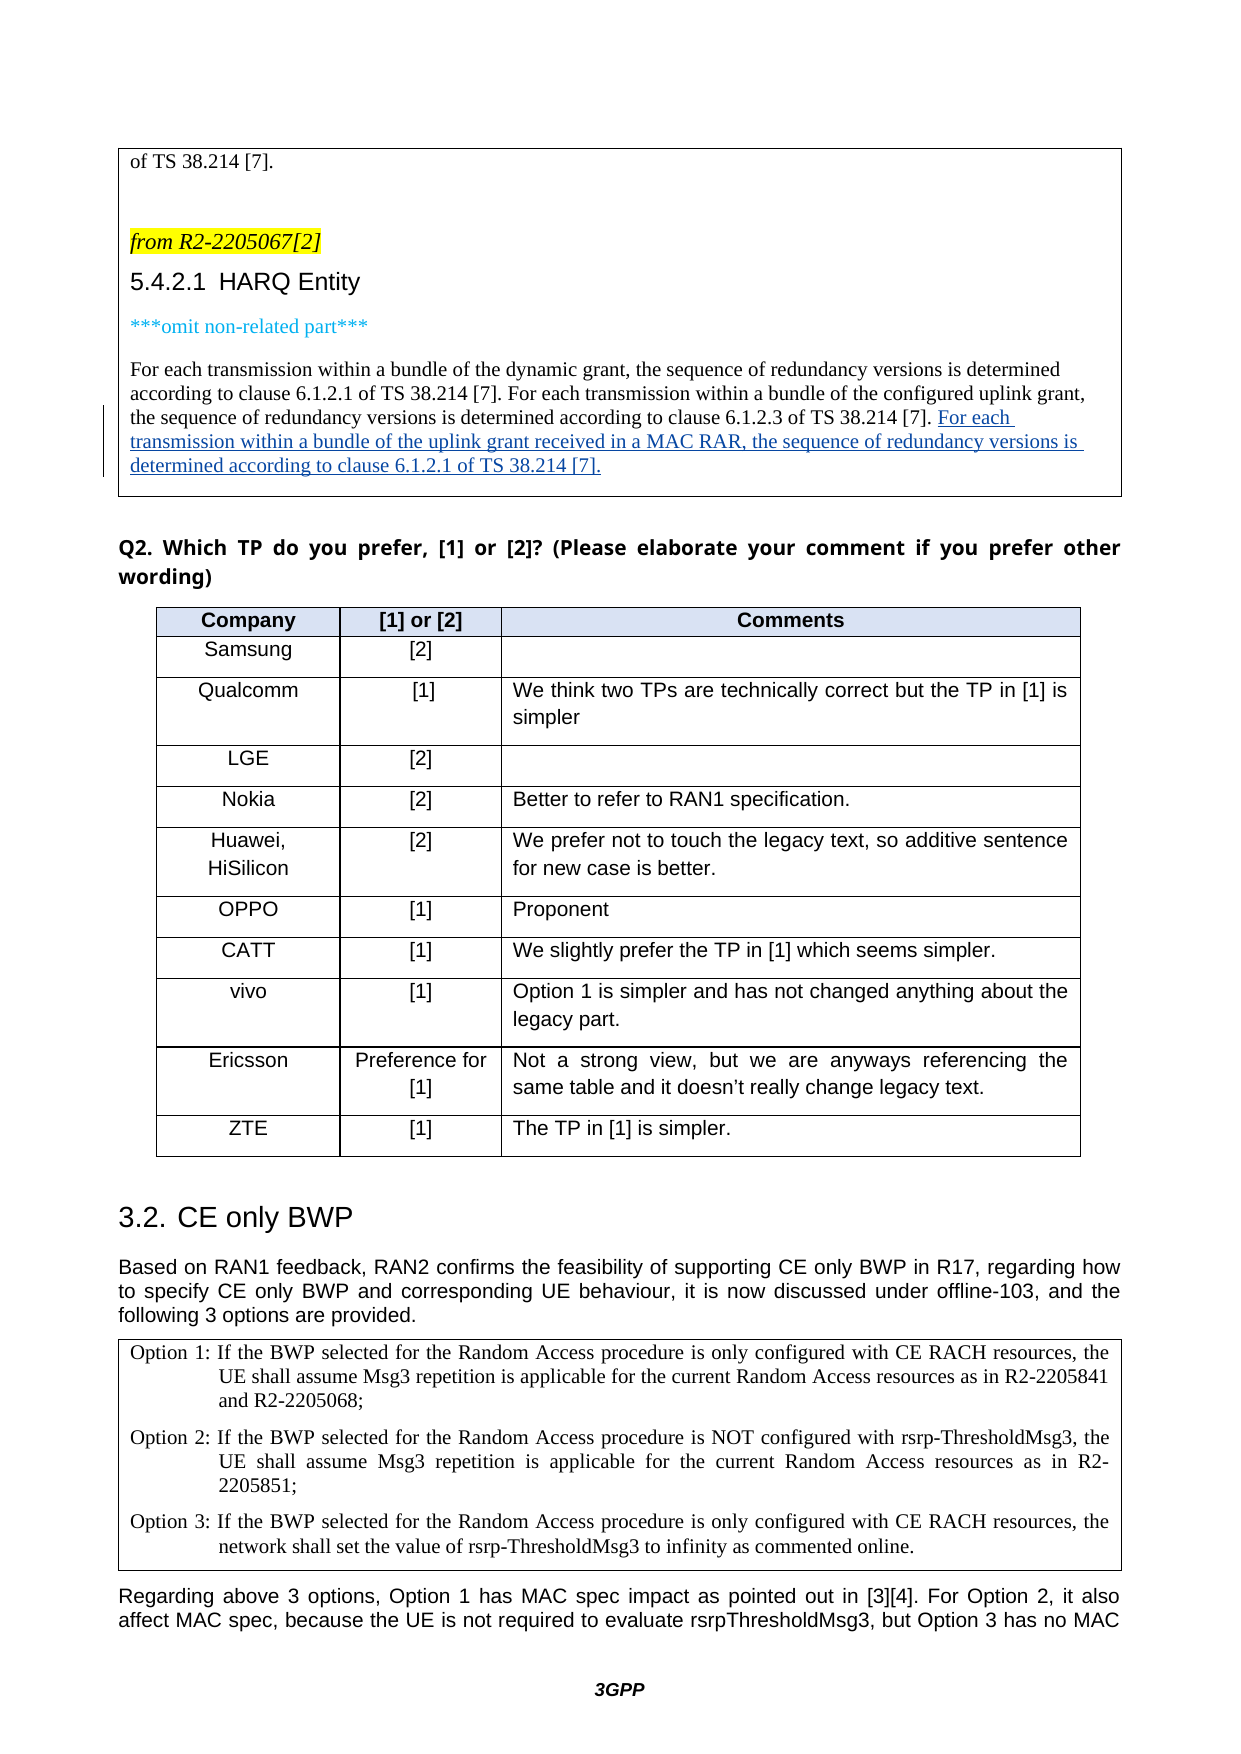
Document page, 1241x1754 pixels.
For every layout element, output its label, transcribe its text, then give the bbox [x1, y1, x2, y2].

table_cell Better to refer to RAN1 specification. [502, 787, 1080, 827]
table_cell LGE [157, 746, 339, 786]
text Based on RAN1 feedback, RAN2 confirms the feasibility of supporting CE only BWP in R17, regarding how to specify CE only BWP and corresponding UE behaviour, it is now discussed under offline-103, and the following 3 options are provided. [118, 1255, 1122, 1327]
table_cell [2] [341, 828, 501, 896]
table_cell The TP in [1] is simpler. [502, 1116, 1080, 1156]
table_cell Option 1 is simpler and has not changed anything about the legacy part. [502, 979, 1080, 1046]
table_cell [2] [341, 637, 501, 677]
table_cell [1] [341, 897, 501, 937]
table_cell ZTE [157, 1116, 339, 1156]
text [118, 1584, 1122, 1632]
table_cell Proponent [502, 897, 1080, 937]
table_cell [1] [341, 1116, 501, 1156]
text Q2. Which TP do you prefer, [1] or [2]? (Please elaborate your comment if you prefer other wording) [118, 533, 1122, 590]
table_cell [1] [341, 938, 501, 978]
table_cell [502, 746, 1080, 786]
table_cell [1] [341, 979, 501, 1046]
table_cell [502, 637, 1080, 677]
table_cell [2] [341, 746, 501, 786]
table_header Company [157, 608, 339, 636]
table_cell [2] [341, 787, 501, 827]
table_cell Nokia [157, 787, 339, 827]
table_cell Not a strong view, but we are anyways referencing the same table and it doesn’t really change legacy text. [502, 1048, 1080, 1115]
table_cell OPPO [157, 897, 339, 937]
subtitle CE only BWP [118, 1200, 1122, 1233]
table_cell Huawei, HiSilicon [157, 828, 339, 896]
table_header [119, 149, 1121, 496]
table_cell [1] [341, 678, 501, 745]
table_cell vivo [157, 979, 339, 1046]
table_cell We prefer not to touch the legacy text, so additive sentence for new case is better. [502, 828, 1080, 896]
table_header Option 1: If the BWP selected for the Random Access procedure is only configured with CE RACH resources, the UE shall assume Msg3 repetition is applicable for the current Random Access resources as in R2-2205841 and R2-2205068; Option 2: If the BWP selected for the Random Access procedure is NOT configured with rsrp-ThresholdMsg3, the UE shall assume Msg3 repetition is applicable for the current Random Access resources as in R2-2205851; Option 3: If the BWP selected for the Random Access procedure is only configured with CE RACH resources, the network shall set the value of rsrp-ThresholdMsg3 to infinity as commented online. [119, 1340, 1121, 1570]
table_cell Preference for [1] [341, 1048, 501, 1115]
table_cell Ericsson [157, 1048, 339, 1115]
table_header Comments [502, 608, 1080, 636]
table_cell We slightly prefer the TP in [1] which seems simpler. [502, 938, 1080, 978]
table_cell CATT [157, 938, 339, 978]
table_cell Samsung [157, 637, 339, 677]
table_cell Qualcomm [157, 678, 339, 745]
table_header [1] or [2] [341, 608, 501, 636]
table_cell We think two TPs are technically correct but the TP in [1] is simpler [502, 678, 1080, 745]
